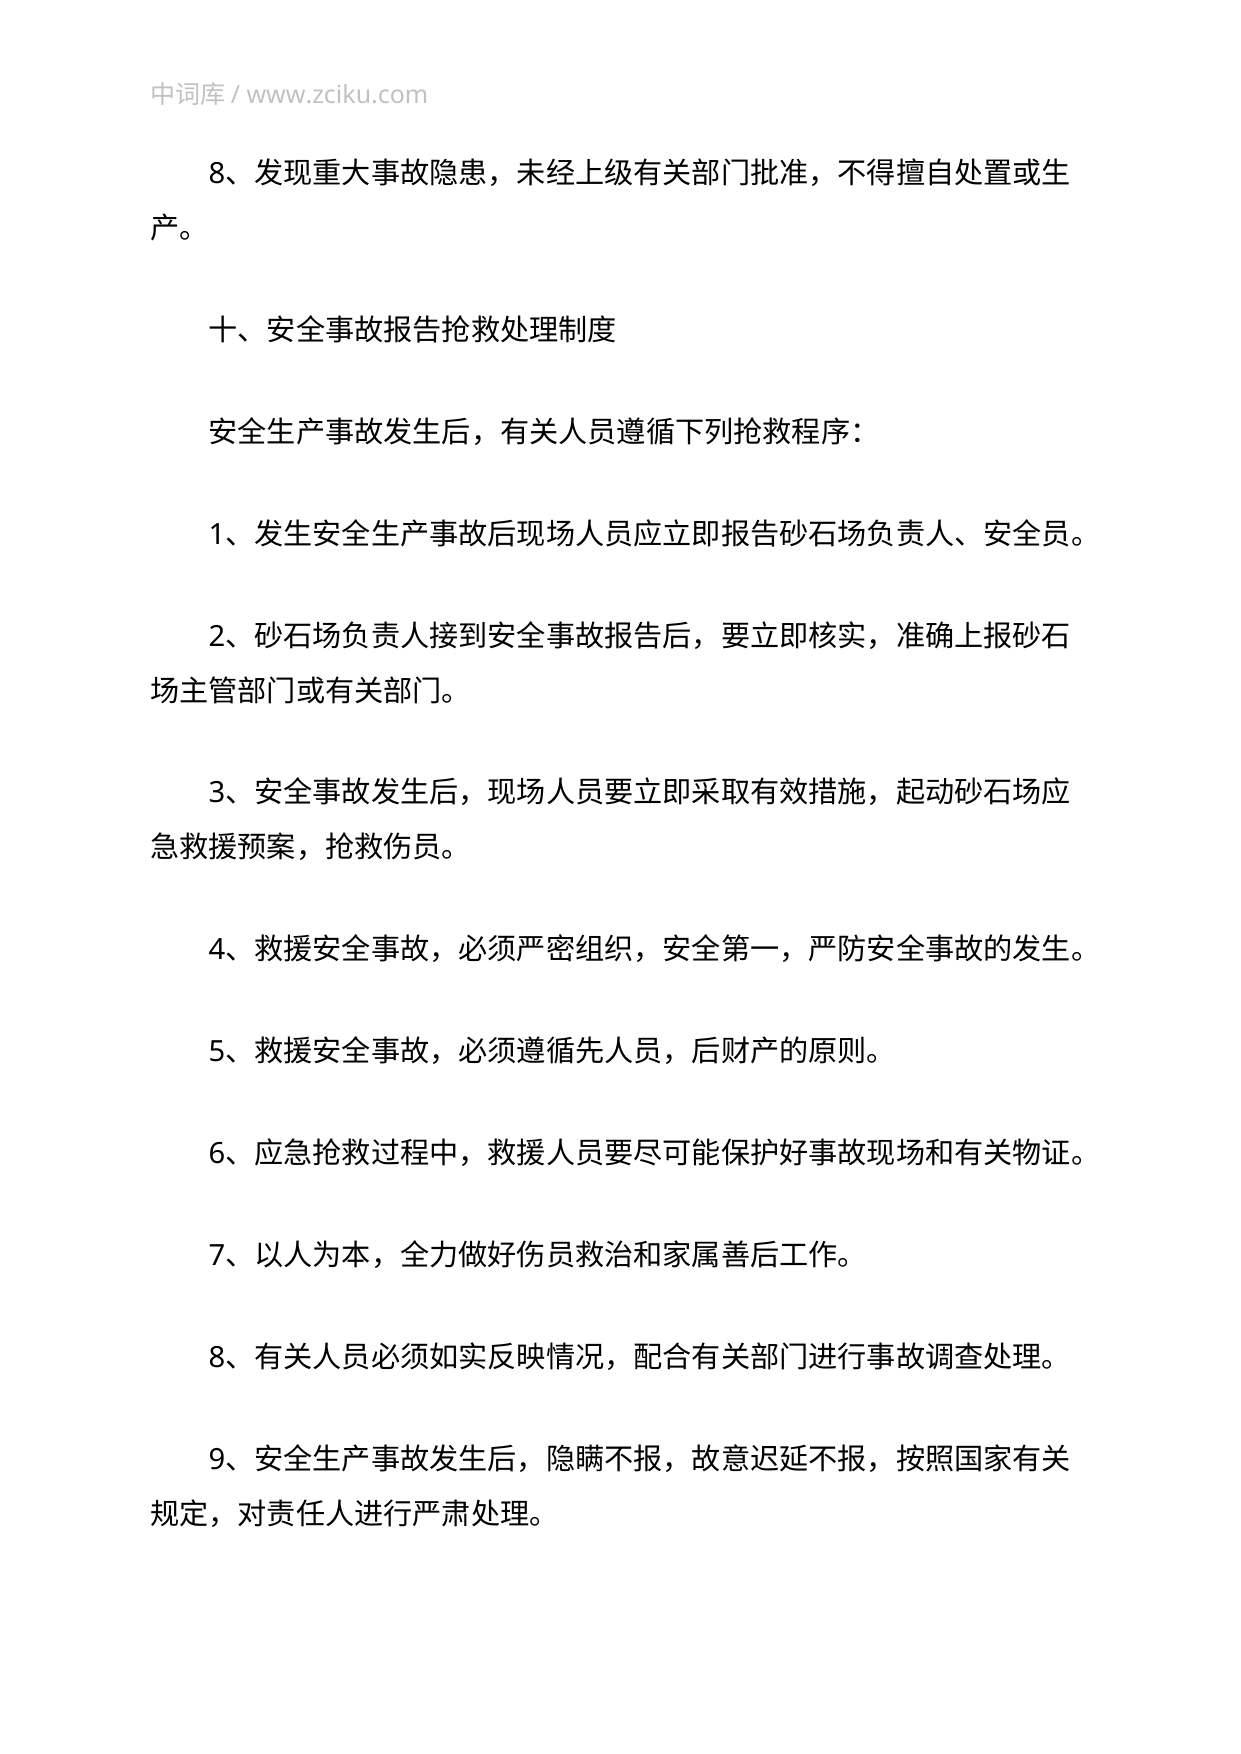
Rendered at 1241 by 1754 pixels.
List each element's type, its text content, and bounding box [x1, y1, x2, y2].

text 8、发现重大事故隐患，未经上级有关部门批准，不得擅自处置或生产。 [150, 150, 1090, 247]
text 8、有关人员必须如实反映情况，配合有关部门进行事故调查处理。 [150, 1334, 1090, 1376]
text 2、砂石场负责人接到安全事故报告后，要立即核实，准确上报砂石场主管部门或有关部门。 [150, 612, 1090, 709]
text 3、安全事故发生后，现场人员要立即采取有效措施，起动砂石场应急救援预案，抢救伤员。 [150, 769, 1090, 866]
text 5、救援安全事故，必须遵循先人员，后财产的原则。 [150, 1028, 1090, 1070]
text 安全生产事故发生后，有关人员遵循下列抢救程序： [150, 408, 1090, 451]
text 1、发生安全生产事故后现场人员应立即报告砂石场负责人、安全员。 [150, 510, 1090, 553]
text 十、安全事故报告抢救处理制度 [150, 307, 1090, 349]
text 7、以人为本，全力做好伤员救治和家属善后工作。 [150, 1232, 1090, 1274]
text 6、应急抢救过程中，救援人员要尽可能保护好事故现场和有关物证。 [150, 1130, 1090, 1172]
text 4、救援安全事故，必须严密组织，安全第一，严防安全事故的发生。 [150, 926, 1090, 968]
text 9、安全生产事故发生后，隐瞒不报，故意迟延不报，按照国家有关规定，对责任人进行严肃处理。 [150, 1436, 1090, 1533]
